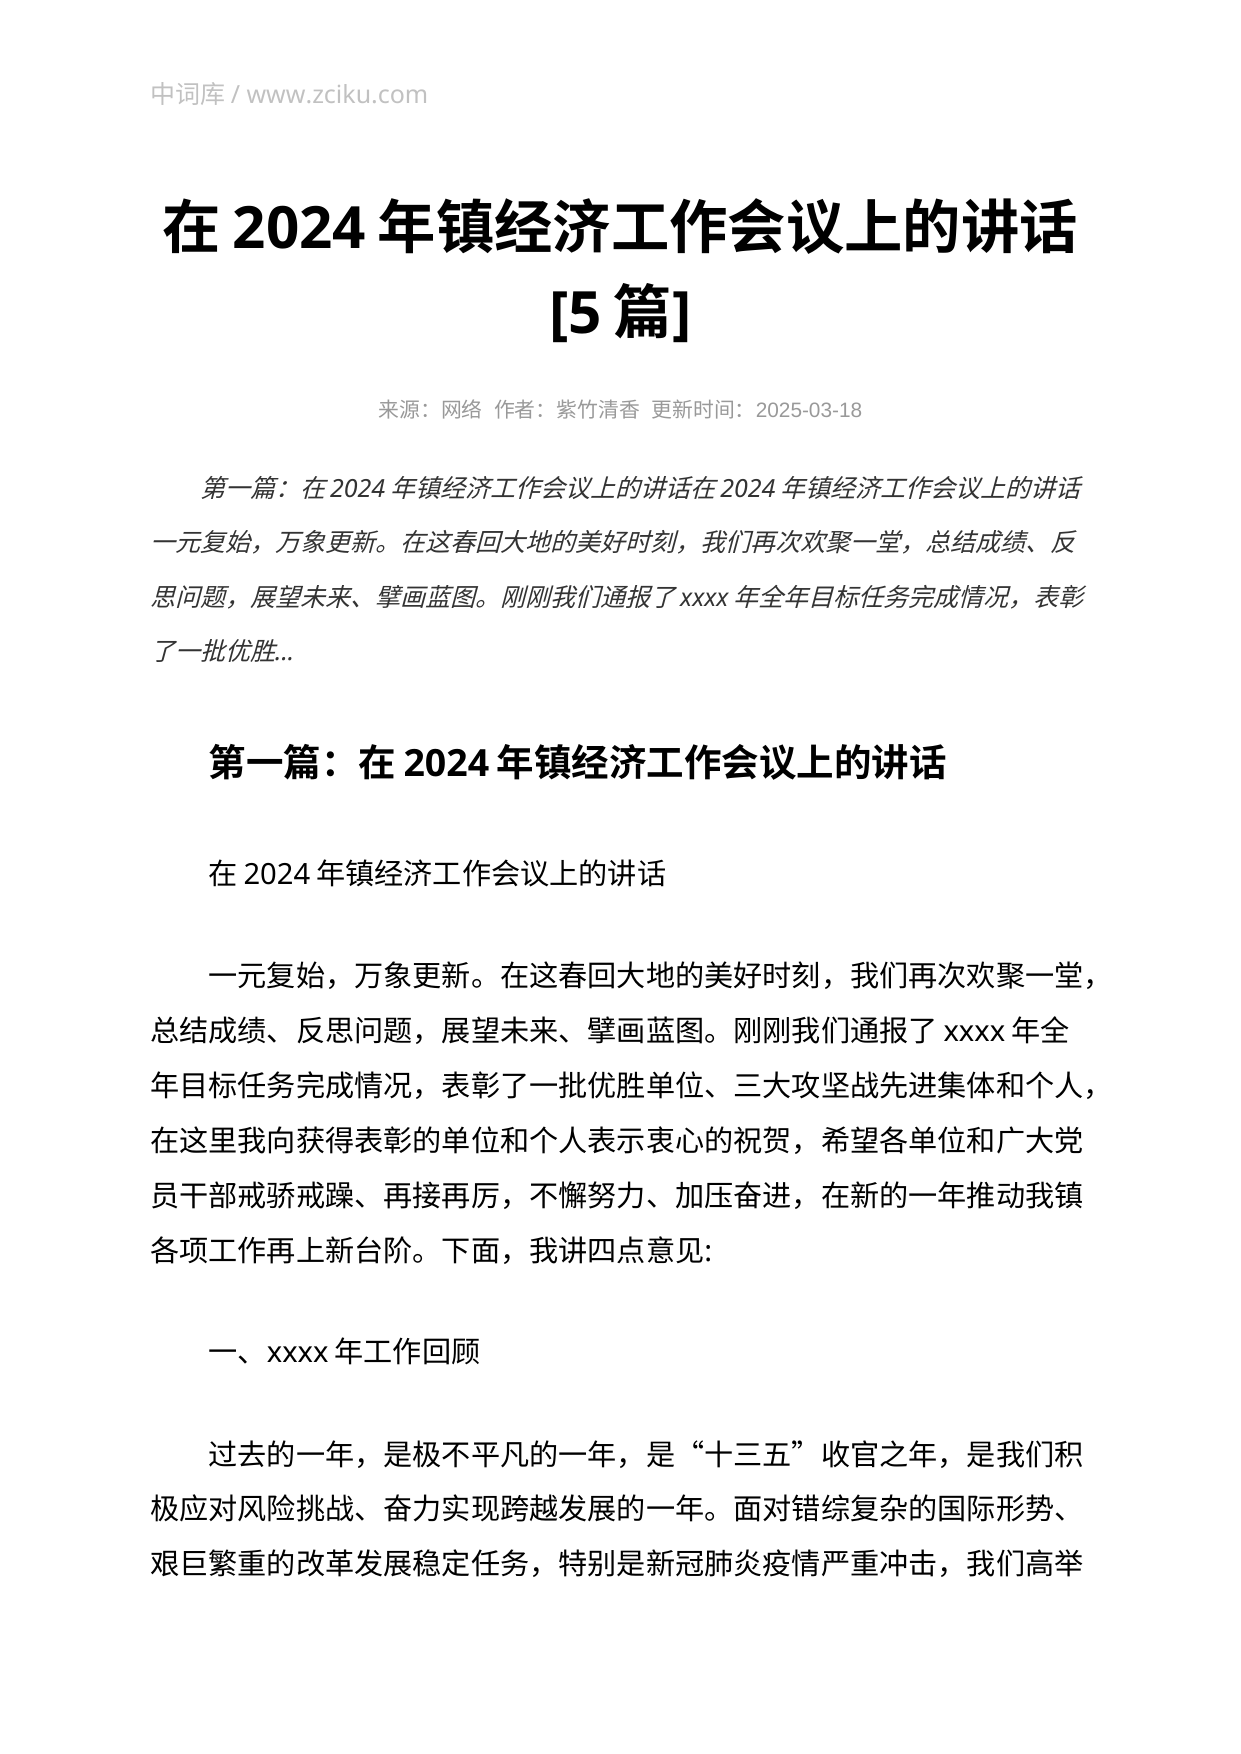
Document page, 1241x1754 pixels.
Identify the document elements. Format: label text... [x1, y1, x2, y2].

text 第一篇：在2024年镇经济工作会议上的讲话在2024年镇经济工作会议上的讲话一元复始，万象更新。在这春回大地的美好时刻，我们再次欢聚一堂，总结成绩、反思问题，展望未来、擘画蓝图。刚刚我们通报了xxxx年全年目标任务完成情况，表彰了一批优胜... [150, 468, 1090, 668]
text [150, 1431, 1090, 1583]
text 在2024年镇经济工作会议上的讲话 [150, 851, 1090, 893]
text 一元复始，万象更新。在这春回大地的美好时刻，我们再次欢聚一堂，总结成绩、反思问题，展望未来、擘画蓝图。刚刚我们通报了xxxx年全年目标任务完成情况，表彰了一批优胜单位、三大攻坚战先进集体和个人，在这里我向获得表彰的单位和个人表示衷心的祝贺，希望各单位和广大党员干部戒骄戒躁、再接再厉，不懈努力、加压奋进，在新的一年推动我镇各项工作再上新台阶。下面，我讲四点意见: [150, 952, 1090, 1269]
text 一、xxxx年工作回顾 [150, 1329, 1090, 1371]
text 第一篇：在2024年镇经济工作会议上的讲话 [150, 733, 1090, 787]
subtitle 在2024年镇经济工作会议上的讲话[5篇] [150, 181, 1090, 351]
text 来源：网络 作者：紫竹清香 更新时间：2025-03-18 [150, 398, 1090, 422]
